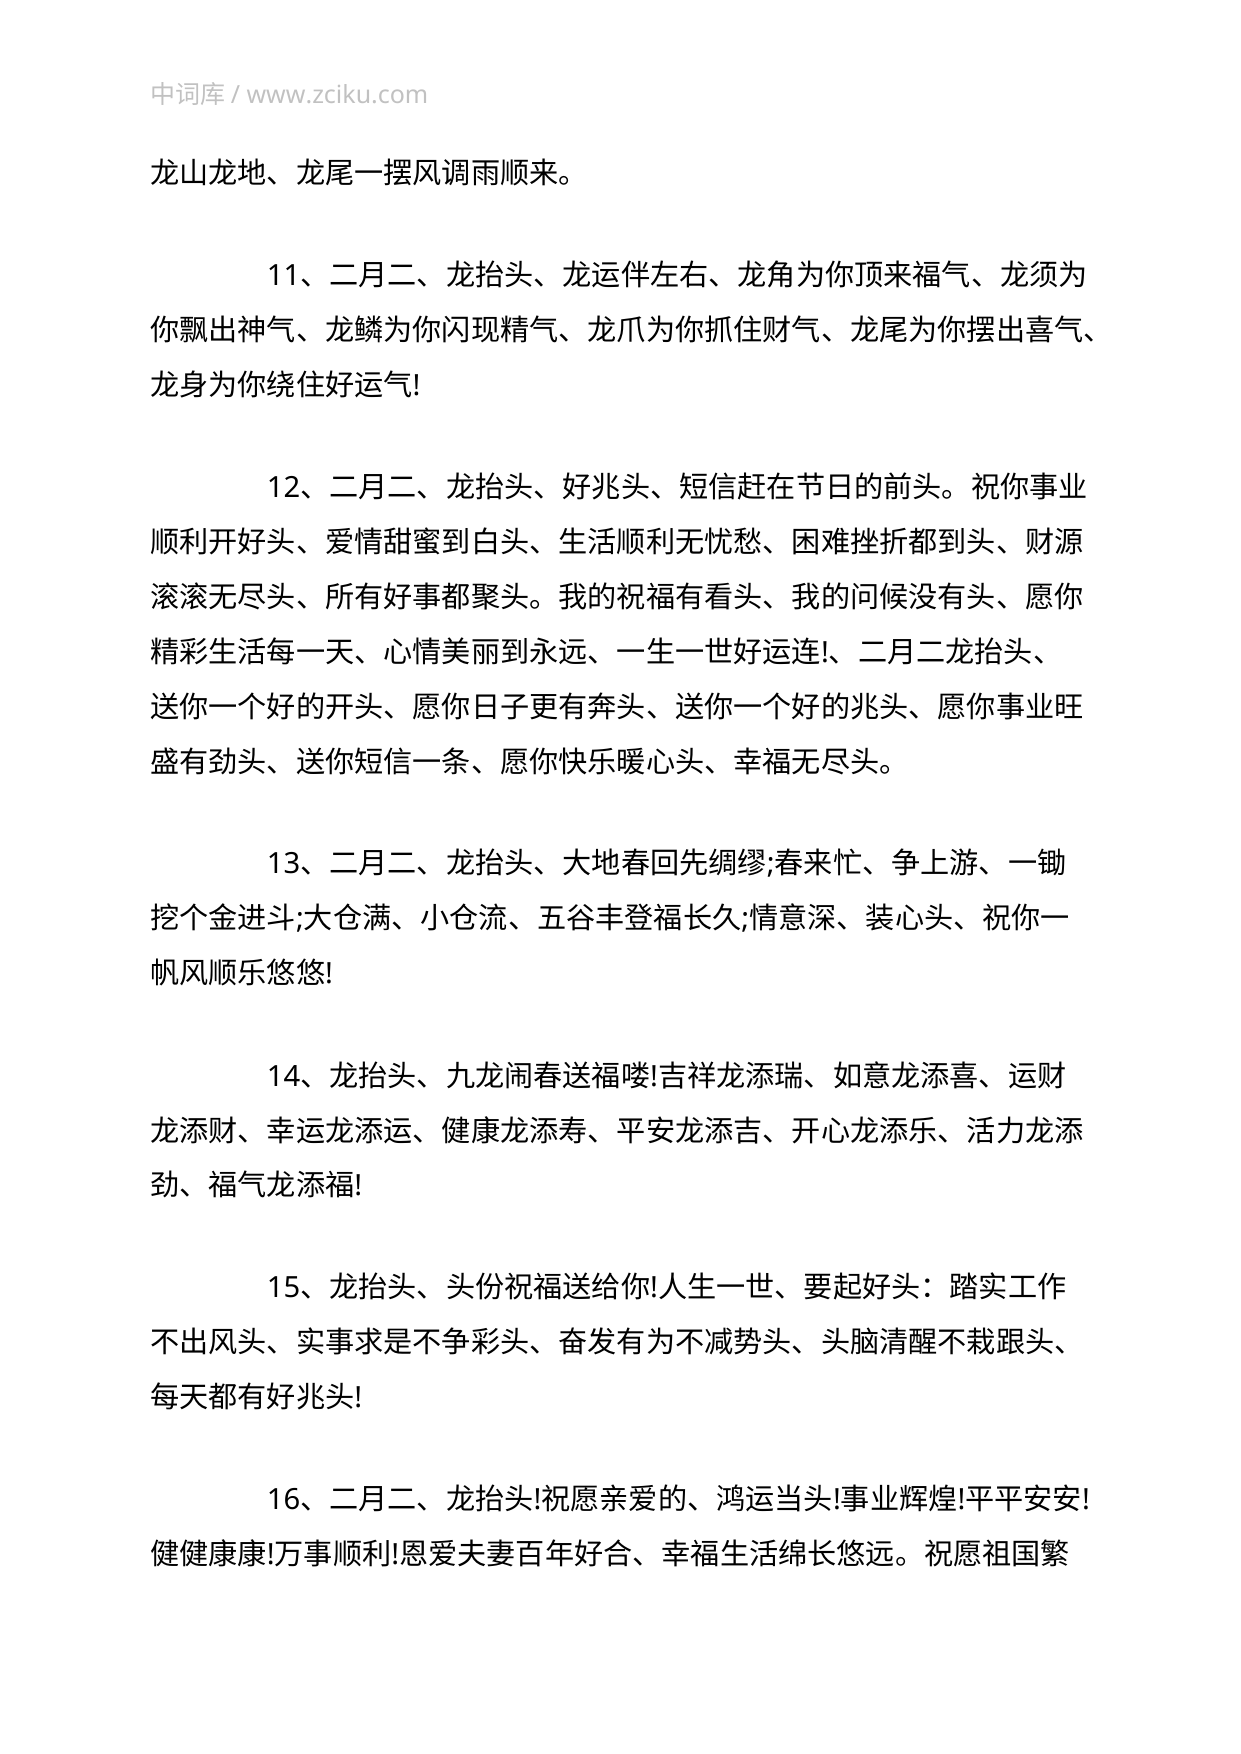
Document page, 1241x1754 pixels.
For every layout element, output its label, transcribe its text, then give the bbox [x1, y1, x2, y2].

text 13、二月二、龙抬头、大地春回先绸缪;春来忙、争上游、一锄挖个金进斗;大仓满、小仓流、五谷丰登福长久;情意深、装心头、祝你一帆风顺乐悠悠! [150, 840, 1090, 992]
text 14、龙抬头、九龙闹春送福喽!吉祥龙添瑞、如意龙添喜、运财龙添财、幸运龙添运、健康龙添寿、平安龙添吉、开心龙添乐、活力龙添劲、福气龙添福! [150, 1052, 1090, 1204]
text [150, 150, 1090, 192]
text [150, 1476, 1090, 1573]
text 12、二月二、龙抬头、好兆头、短信赶在节日的前头。祝你事业顺利开好头、爱情甜蜜到白头、生活顺利无忧愁、困难挫折都到头、财源滚滚无尽头、所有好事都聚头。我的祝福有看头、我的问候没有头、愿你精彩生活每一天、心情美丽到永远、一生一世好运连!、二月二龙抬头、送你一个好的开头、愿你日子更有奔头、送你一个好的兆头、愿你事业旺盛有劲头、送你短信一条、愿你快乐暖心头、幸福无尽头。 [150, 464, 1090, 781]
text 11、二月二、龙抬头、龙运伴左右、龙角为你顶来福气、龙须为你飘出神气、龙鳞为你闪现精气、龙爪为你抓住财气、龙尾为你摆出喜气、龙身为你绕住好运气! [150, 252, 1090, 404]
text 15、龙抬头、头份祝福送给你!人生一世、要起好头：踏实工作不出风头、实事求是不争彩头、奋发有为不减势头、头脑清醒不栽跟头、每天都有好兆头! [150, 1264, 1090, 1416]
